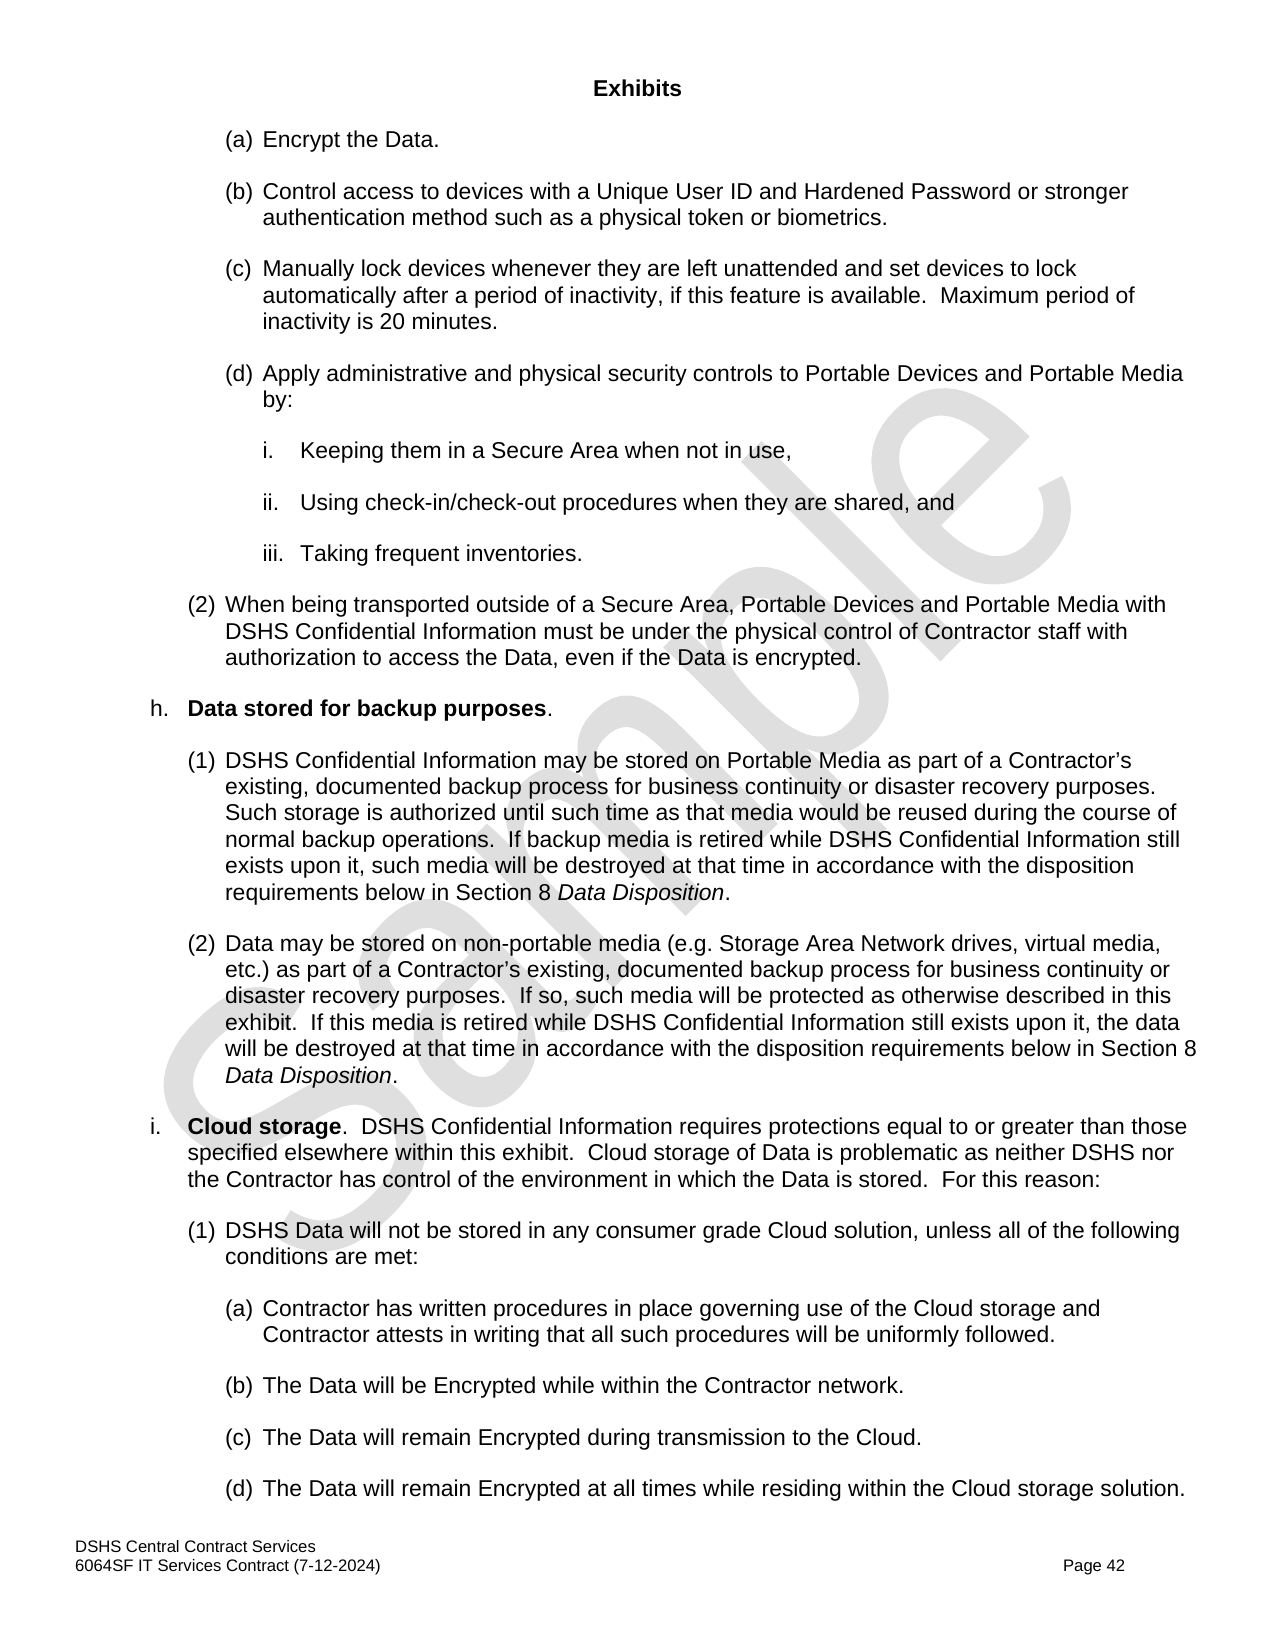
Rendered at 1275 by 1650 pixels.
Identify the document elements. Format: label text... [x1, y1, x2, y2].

text (a) Contractor has written procedures in place governing use of the Cloud storage and Contractor attests in writing that all such procedures will be uniformly followed. [225, 1295, 1200, 1347]
text i. Cloud storage. DSHS Confidential Information requires protections equal to or greater than those specified elsewhere within this exhibit. Cloud storage of Data is problematic as neither DSHS nor the Contractor has control of the environment in which the Data is stored. For this reason: [150, 1113, 1200, 1192]
text (a) Encrypt the Data. [225, 126, 1200, 153]
text (b) The Data will be Encrypted while within the Contractor network. [225, 1372, 1200, 1399]
text (1) DSHS Confidential Information may be stored on Portable Media as part of a Contractor’s existing, documented backup process for business continuity or disaster recovery purposes. Such storage is authorized until such time as that media would be reused during the course of normal backup operations. If backup media is retired while DSHS Confidential Information still exists upon it, such media will be destroyed at that time in accordance with the disposition requirements below in Section 8 Data Disposition. [187, 747, 1200, 905]
text (c) The Data will remain Encrypted during transmission to the Cloud. [225, 1424, 1200, 1450]
text (1) DSHS Data will not be stored in any consumer grade Cloud solution, unless all of the following conditions are met: [187, 1217, 1200, 1270]
text iii. Taking frequent inventories. [262, 540, 1200, 566]
text h. Data stored for backup purposes. [150, 695, 1200, 722]
text ii. Using check-in/check-out procedures when they are shared, and [262, 488, 1200, 515]
text (d) Apply administrative and physical security controls to Portable Devices and Portable Media by: [225, 359, 1200, 412]
text (d) The Data will remain Encrypted at all times while residing within the Cloud storage solution. [225, 1475, 1200, 1501]
text i. Keeping them in a Secure Area when not in use, [262, 437, 1200, 463]
text (b) Control access to devices with a Unique User ID and Hardened Password or stronger authentication method such as a physical token or biometrics. [225, 178, 1200, 230]
text (c) Manually lock devices whenever they are left unattended and set devices to lock automatically after a period of inactivity, if this feature is available. Maximum period of inactivity is 20 minutes. [225, 255, 1200, 334]
text (2) Data may be stored on non-portable media (e.g. Storage Area Network drives, virtual media, etc.) as part of a Contractor’s existing, documented backup process for business continuity or disaster recovery purposes. If so, such media will be protected as otherwise described in this exhibit. If this media is retired while DSHS Confidential Information still exists upon it, the data will be destroyed at that time in accordance with the disposition requirements below in Section 8 Data Disposition. [187, 930, 1200, 1088]
text (2) When being transported outside of a Secure Area, Portable Devices and Portable Media with DSHS Confidential Information must be under the physical control of Contractor staff with authorization to access the Data, even if the Data is encrypted. [187, 591, 1200, 670]
